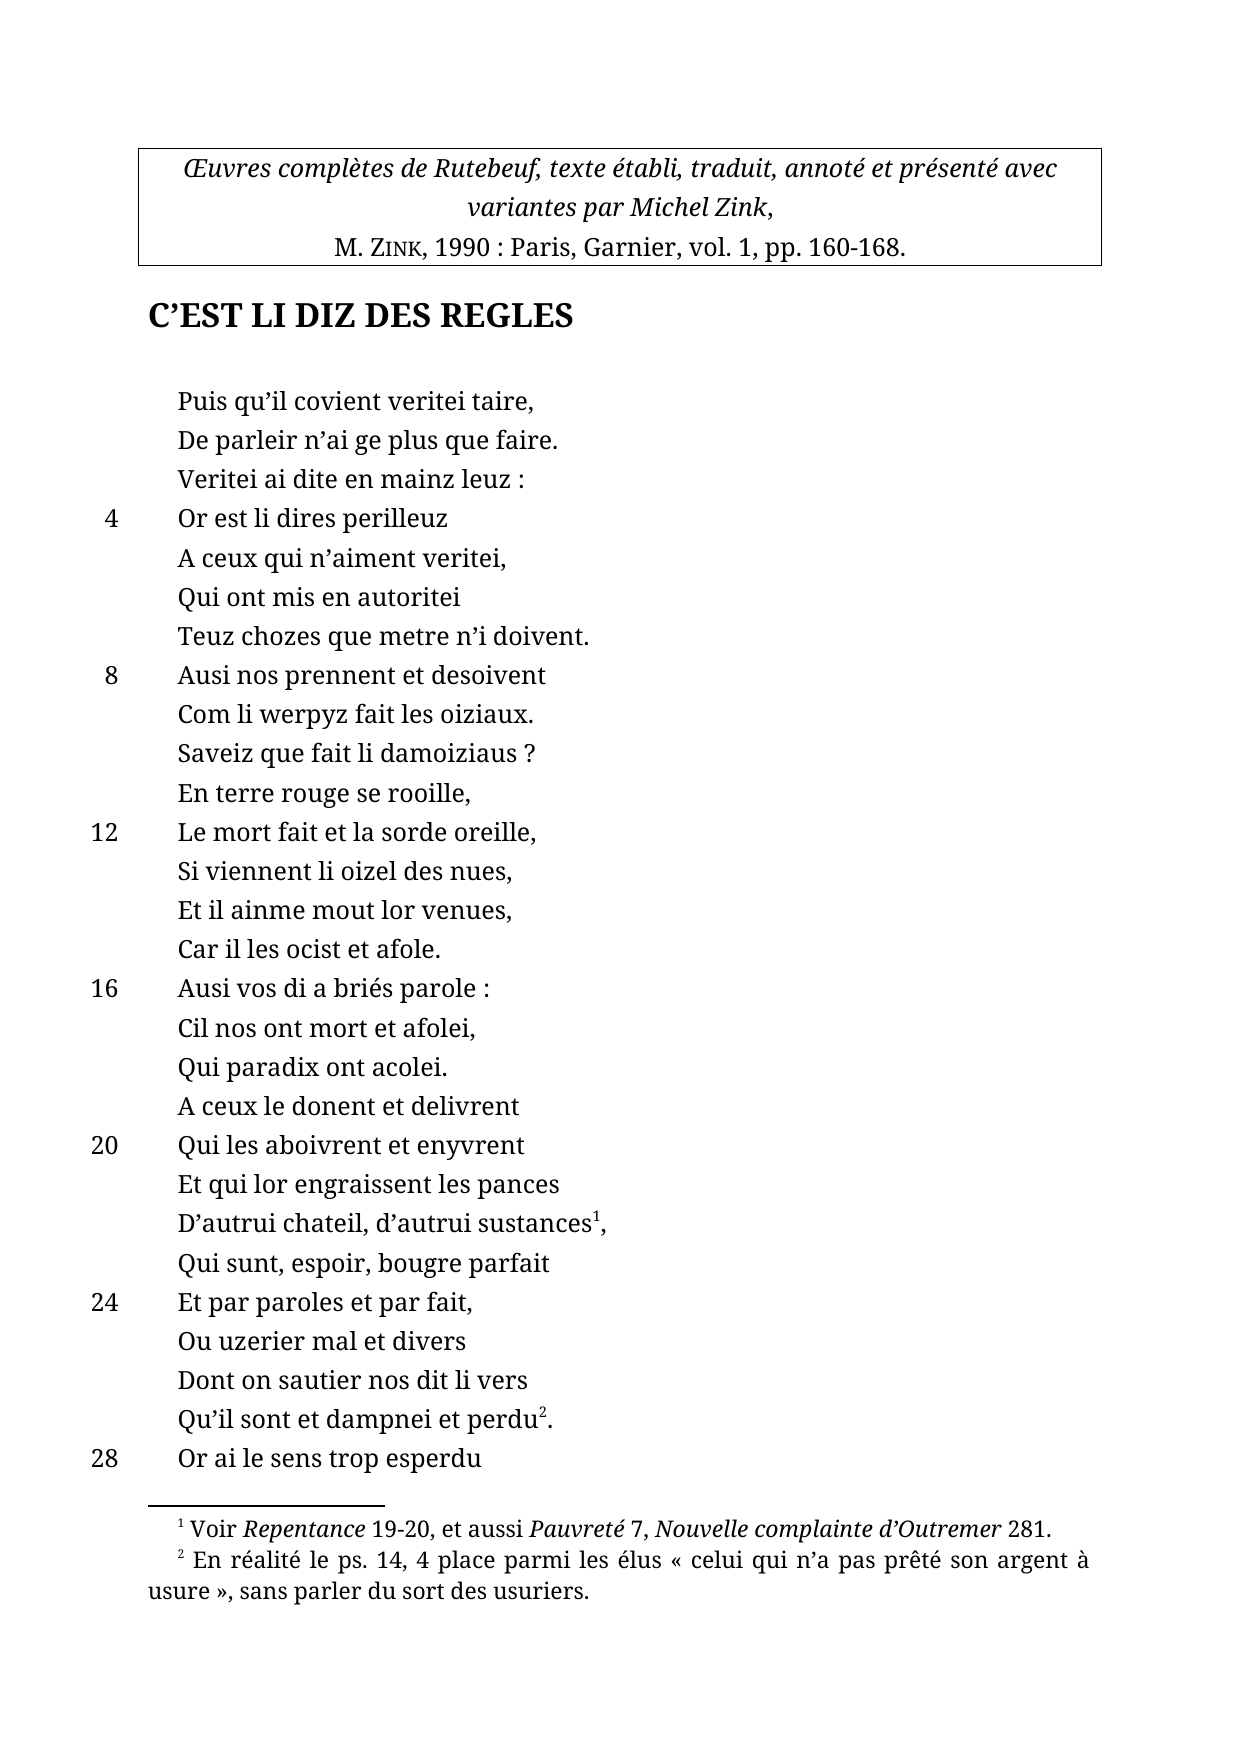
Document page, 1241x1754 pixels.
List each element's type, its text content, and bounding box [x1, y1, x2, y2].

text Car il les ocist et afole. [148, 932, 1092, 966]
text Si viennent li oizel des nues, [148, 854, 1092, 888]
text Le mort fait et la sorde oreille, [148, 814, 1092, 848]
text A ceux qui n’aiment veritei, [148, 540, 1092, 574]
text M. Zink, 1990 : Paris, Garnier, vol. 1, pp. 160-168. [139, 226, 1101, 265]
text A ceux le donent et delivrent [148, 1089, 1092, 1123]
text Ou uzerier mal et divers [148, 1324, 1092, 1358]
text C’EST LI DIZ DES REGLES [148, 292, 1092, 338]
text Veritei ai dite en mainz leuz : [148, 462, 1092, 496]
text Com li werpyz fait les oiziaux. [148, 697, 1092, 731]
text Cil nos ont mort et afolei, [148, 1010, 1092, 1044]
text Dont on sautier nos dit li vers [148, 1363, 1092, 1397]
text Qui les aboivrent et enyvrent [148, 1128, 1092, 1162]
text Œuvres complètes de Rutebeuf, texte établi, traduit, annoté et présenté avec variantes par Michel Zink, [139, 149, 1101, 224]
text Puis qu’il covient veritei taire, [148, 384, 1092, 418]
text Qui paradix ont acolei. [148, 1049, 1092, 1083]
text Qui sunt, espoir, bougre parfait [148, 1245, 1092, 1279]
text Ausi vos di a briés parole : [148, 971, 1092, 1005]
text De parleir n’ai ge plus que faire. [148, 423, 1092, 457]
text Ausi nos prennent et desoivent [148, 658, 1092, 692]
text Saveiz que fait li damoiziaus ? [148, 736, 1092, 770]
text Et il ainme mout lor venues, [148, 893, 1092, 927]
text Teuz chozes que metre n’i doivent. [148, 619, 1092, 653]
text Or ai le sens trop esperdu [148, 1441, 1092, 1475]
text Qui ont mis en autoritei [148, 579, 1092, 613]
text En terre rouge se rooille, [148, 775, 1092, 809]
text Et par paroles et par fait, [148, 1284, 1092, 1318]
text Qu’il sont et dampnei et perdu. [148, 1402, 1092, 1436]
text Or est li dires perilleuz [148, 501, 1092, 535]
text D’autrui chateil, d’autrui sustances, [148, 1206, 1092, 1240]
text Et qui lor engraissent les pances [148, 1167, 1092, 1201]
